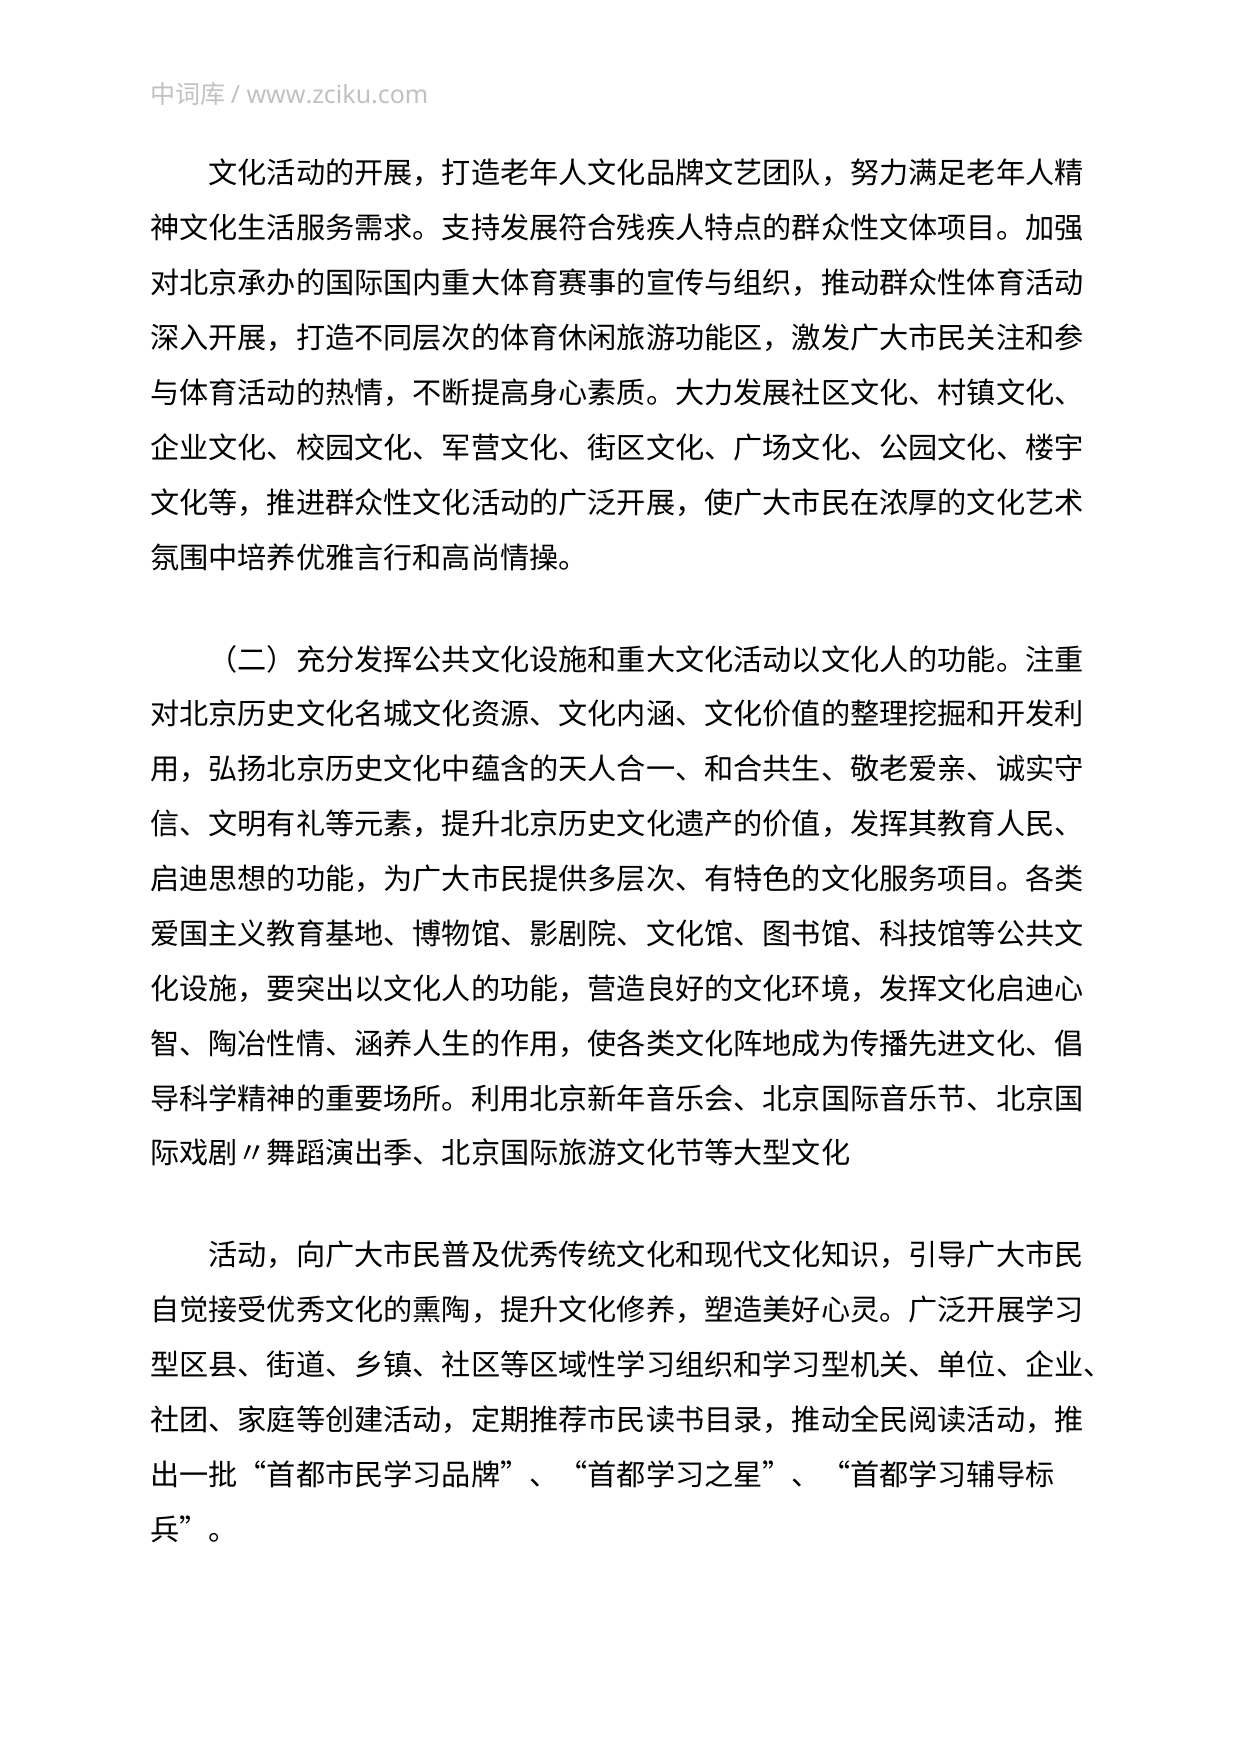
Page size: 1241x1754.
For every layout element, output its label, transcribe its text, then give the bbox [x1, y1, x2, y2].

text （二）充分发挥公共文化设施和重大文化活动以文化人的功能。注重对北京历史文化名城文化资源、文化内涵、文化价值的整理挖掘和开发利用，弘扬北京历史文化中蕴含的天人合一、和合共生、敬老爱亲、诚实守信、文明有礼等元素，提升北京历史文化遗产的价值，发挥其教育人民、启迪思想的功能，为广大市民提供多层次、有特色的文化服务项目。各类爱国主义教育基地、博物馆、影剧院、文化馆、图书馆、科技馆等公共文化设施，要突出以文化人的功能，营造良好的文化环境，发挥文化启迪心智、陶冶性情、涵养人生的作用，使各类文化阵地成为传播先进文化、倡导科学精神的重要场所。利用北京新年音乐会、北京国际音乐节、北京国际戏剧〃舞蹈演出季、北京国际旅游文化节等大型文化 [150, 636, 1090, 1172]
text 文化活动的开展，打造老年人文化品牌文艺团队，努力满足老年人精神文化生活服务需求。支持发展符合残疾人特点的群众性文体项目。加强对北京承办的国际国内重大体育赛事的宣传与组织，推动群众性体育活动深入开展，打造不同层次的体育休闲旅游功能区，激发广大市民关注和参与体育活动的热情，不断提高身心素质。大力发展社区文化、村镇文化、企业文化、校园文化、军营文化、街区文化、广场文化、公园文化、楼宇文化等，推进群众性文化活动的广泛开展，使广大市民在浓厚的文化艺术氛围中培养优雅言行和高尚情操。 [150, 150, 1090, 577]
text 活动，向广大市民普及优秀传统文化和现代文化知识，引导广大市民自觉接受优秀文化的熏陶，提升文化修养，塑造美好心灵。广泛开展学习型区县、街道、乡镇、社区等区域性学习组织和学习型机关、单位、企业、社团、家庭等创建活动，定期推荐市民读书目录，推动全民阅读活动，推出一批“首都市民学习品牌”、“首都学习之星”、“首都学习辅导标兵”。 [150, 1232, 1090, 1549]
